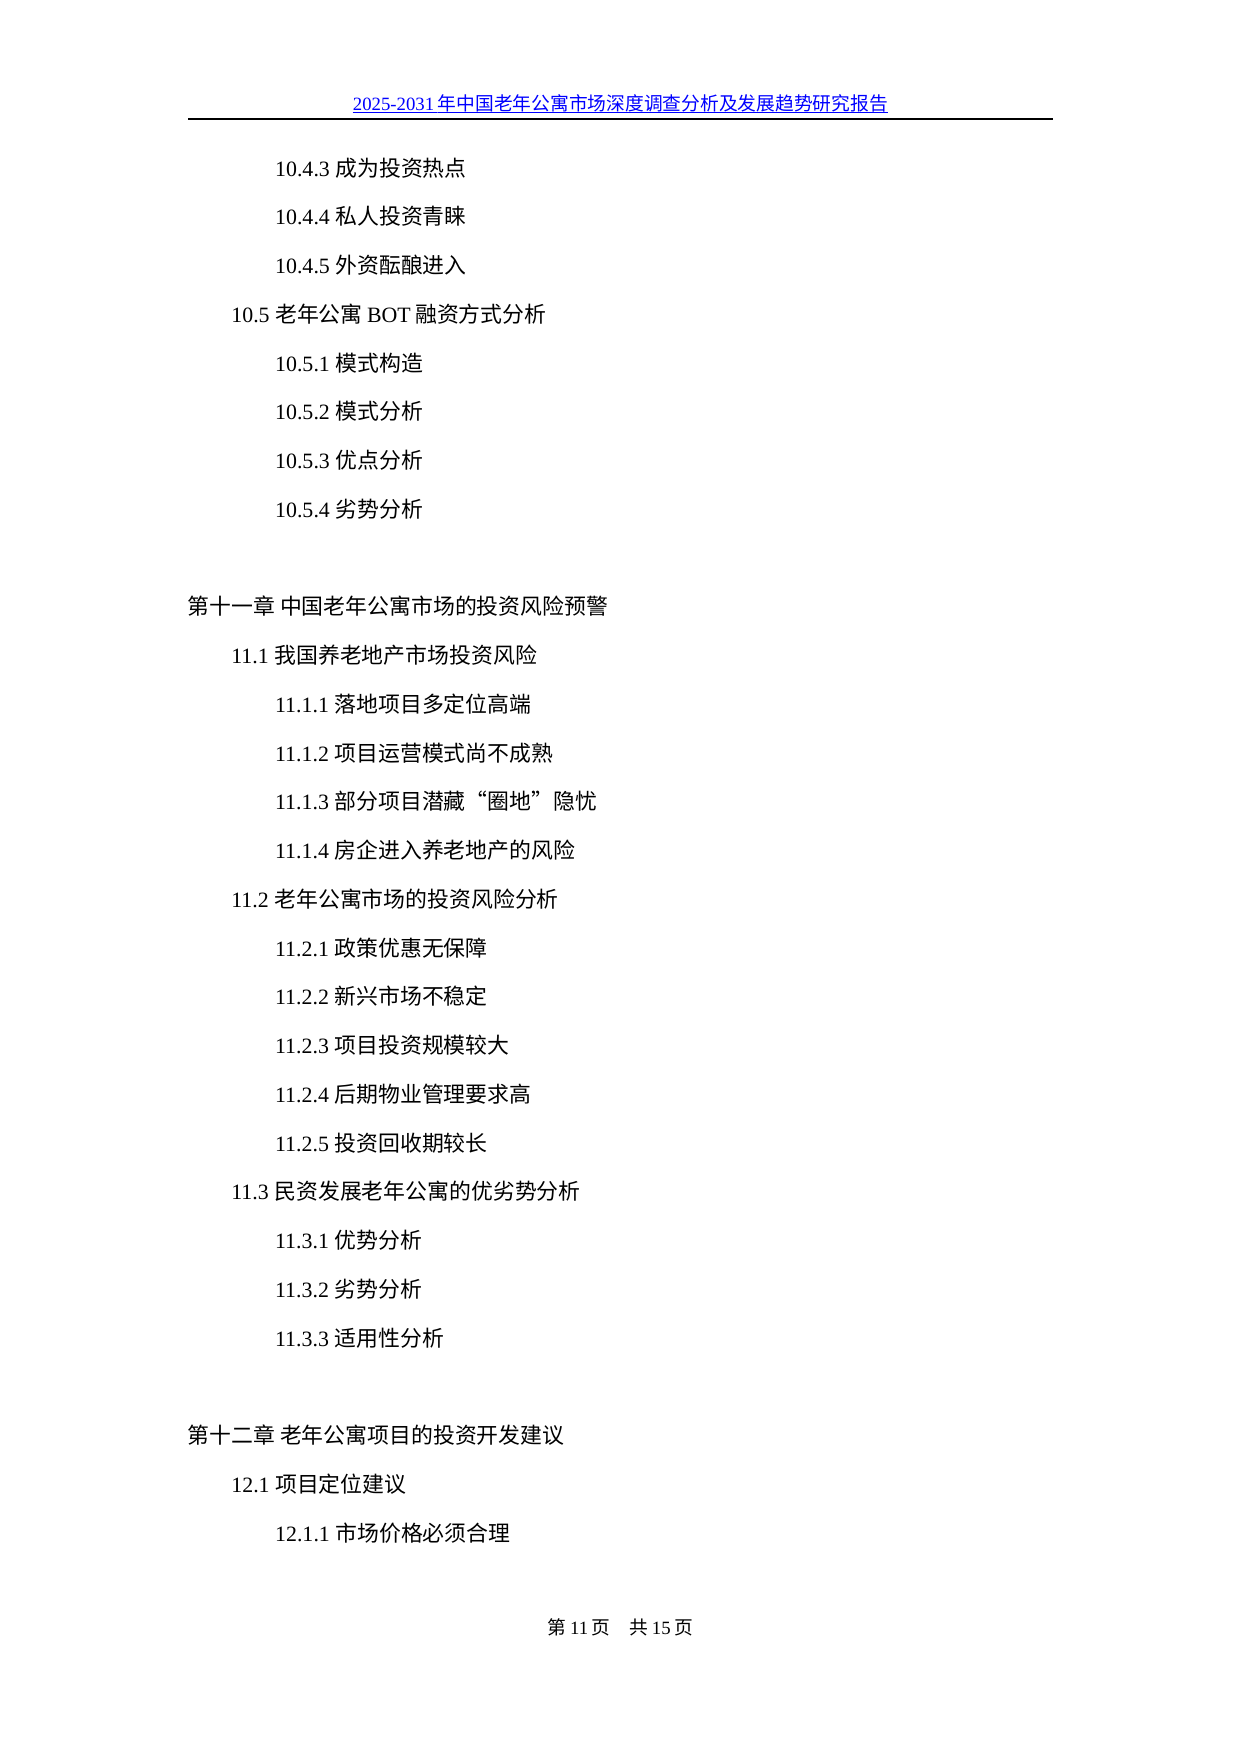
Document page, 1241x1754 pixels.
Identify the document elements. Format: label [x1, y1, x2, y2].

text [187, 150, 1053, 1548]
